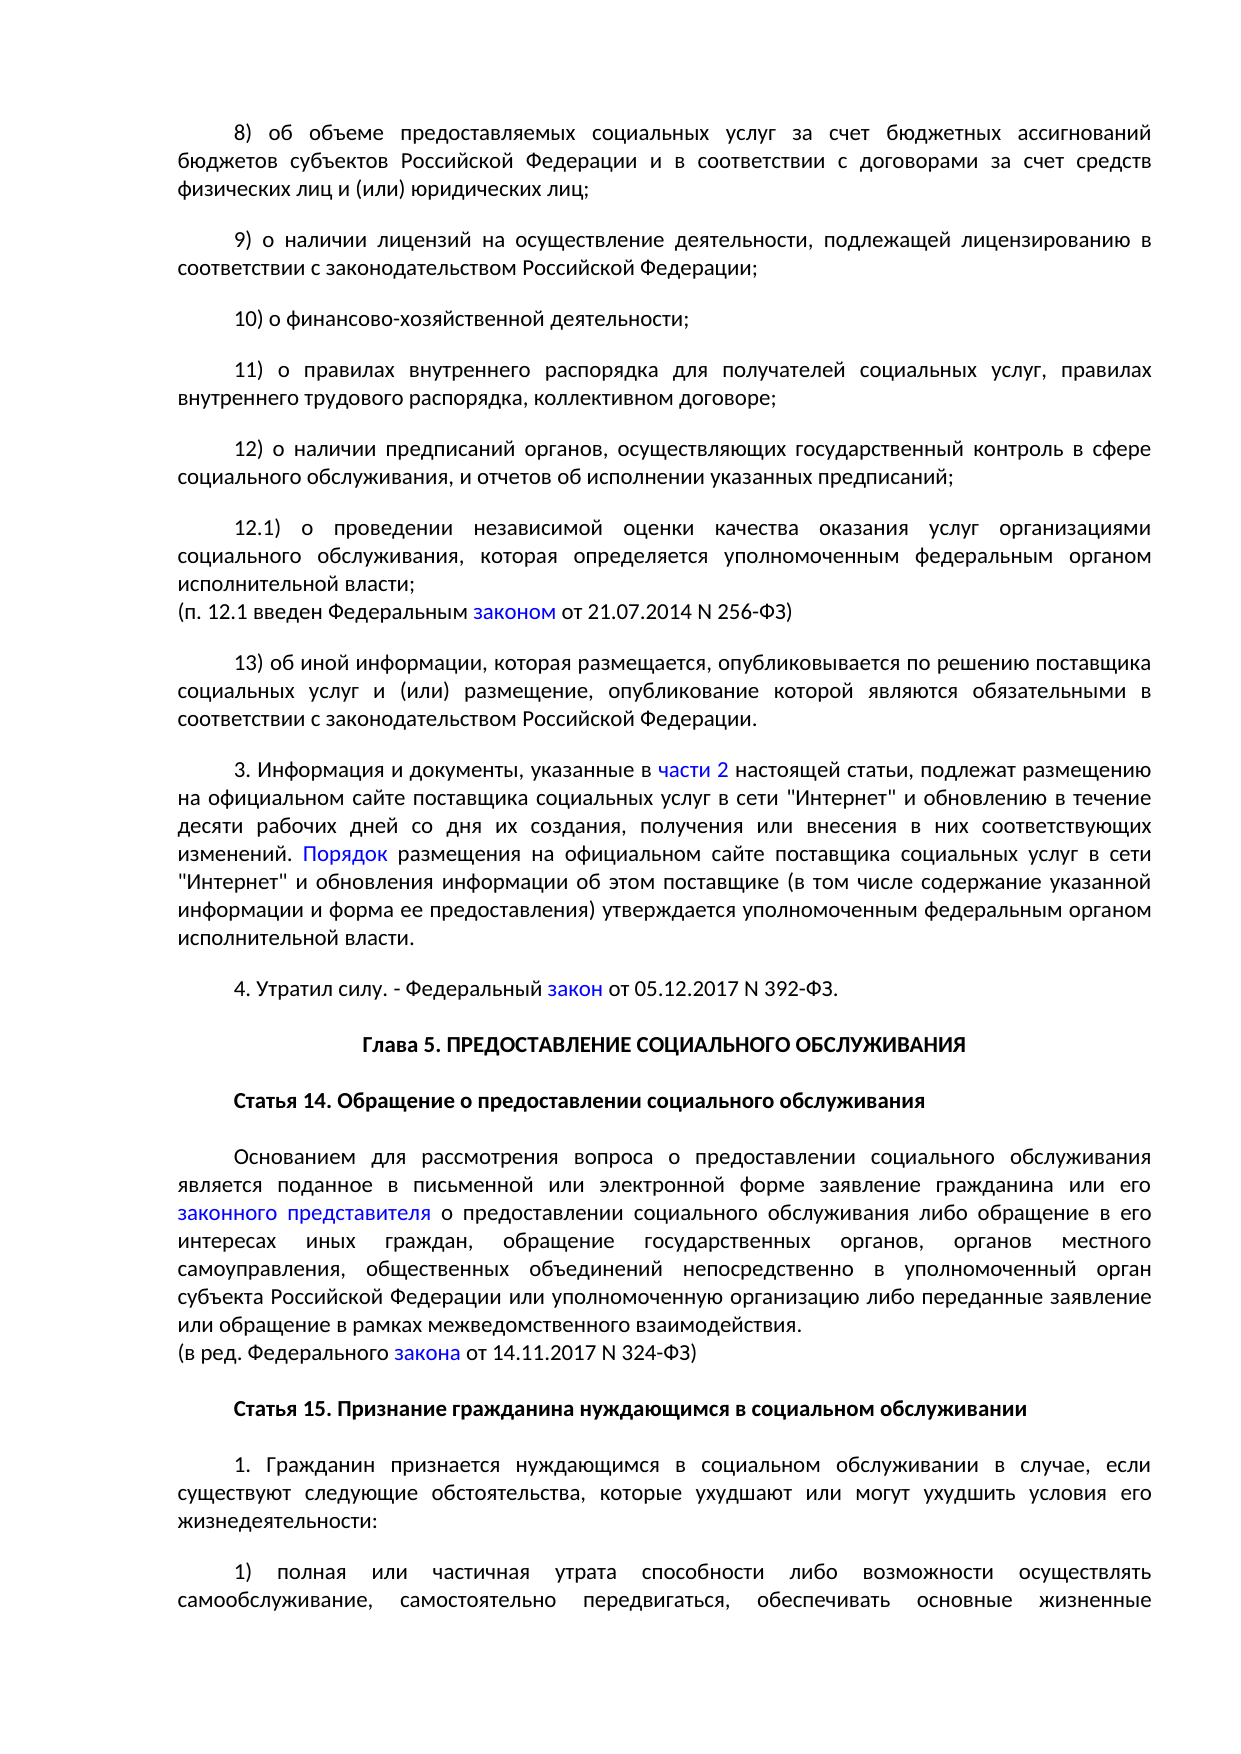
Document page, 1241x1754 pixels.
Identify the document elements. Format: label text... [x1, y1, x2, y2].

text 11) о правилах внутреннего распорядка для получателей социальных услуг, правилах внутреннего трудового распорядка, коллективном договоре; [177, 355, 1152, 411]
text 8) об объеме предоставляемых социальных услуг за счет бюджетных ассигнований бюджетов субъектов Российской Федерации и в соответствии с договорами за счет средств физических лиц и (или) юридических лиц; [177, 118, 1152, 202]
title Статья 15. Признание гражданина нуждающимся в социальном обслуживании [177, 1394, 1152, 1422]
text 3. Информация и документы, указанные в части 2 настоящей статьи, подлежат размещению на официальном сайте поставщика социальных услуг в сети "Интернет" и обновлению в течение десяти рабочих дней со дня их создания, получения или внесения в них соответствующих изменений. Порядок размещения на официальном сайте поставщика социальных услуг в сети "Интернет" и обновления информации об этом поставщике (в том числе содержание указанной информации и форма ее предоставления) утверждается уполномоченным федеральным органом исполнительной власти. [177, 755, 1152, 951]
text 9) о наличии лицензий на осуществление деятельности, подлежащей лицензированию в соответствии с законодательством Российской Федерации; [177, 225, 1152, 281]
text 4. Утратил силу. - Федеральный закон от 05.12.2017 N 392-ФЗ. [177, 974, 1152, 1002]
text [177, 1557, 1152, 1613]
text Основанием для рассмотрения вопроса о предоставлении социального обслуживания является поданное в письменной или электронной форме заявление гражданина или его законного представителя о предоставлении социального обслуживания либо обращение в его интересах иных граждан, обращение государственных органов, органов местного самоуправления, общественных объединений непосредственно в уполномоченный орган субъекта Российской Федерации или уполномоченную организацию либо переданные заявление или обращение в рамках межведомственного взаимодействия. [177, 1142, 1152, 1338]
text (в ред. Федерального закона от 14.11.2017 N 324-ФЗ) [177, 1338, 1152, 1366]
text 13) об иной информации, которая размещается, опубликовывается по решению поставщика социальных услуг и (или) размещение, опубликование которой являются обязательными в соответствии с законодательством Российской Федерации. [177, 648, 1152, 732]
text 12.1) о проведении независимой оценки качества оказания услуг организациями социального обслуживания, которая определяется уполномоченным федеральным органом исполнительной власти; [177, 513, 1152, 597]
title Глава 5. ПРЕДОСТАВЛЕНИЕ СОЦИАЛЬНОГО ОБСЛУЖИВАНИЯ [177, 1030, 1152, 1058]
text 12) о наличии предписаний органов, осуществляющих государственный контроль в сфере социального обслуживания, и отчетов об исполнении указанных предписаний; [177, 434, 1152, 490]
text (п. 12.1 введен Федеральным законом от 21.07.2014 N 256-ФЗ) [177, 597, 1152, 625]
title Статья 14. Обращение о предоставлении социального обслуживания [177, 1086, 1152, 1114]
text 10) о финансово-хозяйственной деятельности; [177, 304, 1152, 332]
text 1. Гражданин признается нуждающимся в социальном обслуживании в случае, если существуют следующие обстоятельства, которые ухудшают или могут ухудшить условия его жизнедеятельности: [177, 1450, 1152, 1534]
